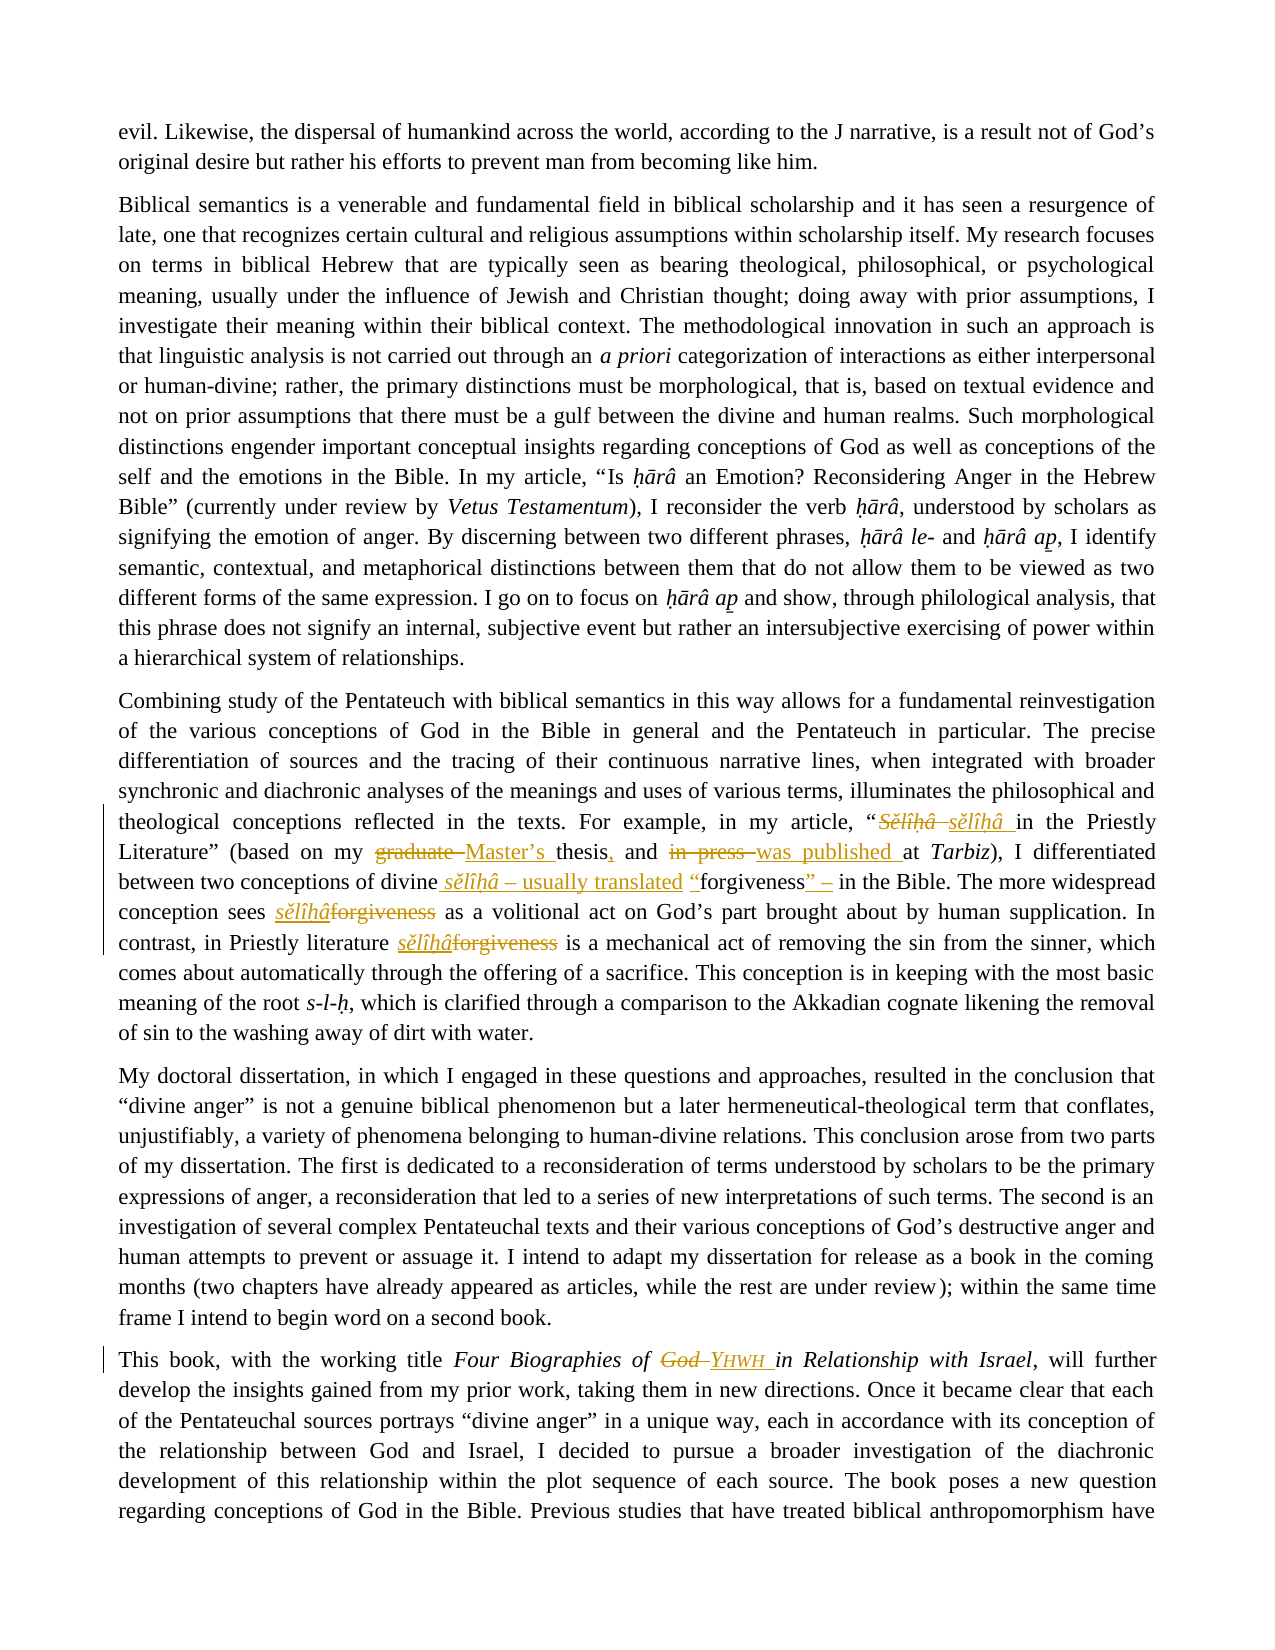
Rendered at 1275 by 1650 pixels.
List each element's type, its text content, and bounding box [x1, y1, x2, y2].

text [118, 1346, 1157, 1524]
text My doctoral dissertation, in which I engaged in these questions and approaches, resulted in the conclusion that “divine anger” is not a genuine biblical phenomenon but a later hermeneutical-theological term that conflates, unjustifiably, a variety of phenomena belonging to human-divine relations. This conclusion arose from two parts of my dissertation. The first is dedicated to a reconsideration of terms understood by scholars to be the primary expressions of anger, a reconsideration that led to a series of new interpretations of such terms. The second is an investigation of several complex Pentateuchal texts and their various conceptions of God’s destructive anger and human attempts to prevent or assuage it. I intend to adapt my dissertation for release as a book in the coming months (two chapters have already appeared as articles, while the rest are under review); within the same time frame I intend to begin word on a second book. [118, 1062, 1157, 1330]
text Combining study of the Pentateuch with biblical semantics in this way allows for a fundamental reinvestigation of the various conceptions of God in the Bible in general and the Pentateuch in particular. The precise differentiation of sources and the tracing of their continuous narrative lines, when integrated with broader synchronic and diachronic analyses of the meanings and uses of various terms, illuminates the philosophical and theological conceptions reflected in the texts. For example, in my article, “in the Priestly Literature” (based on my thesis and at Tarbiz), I differentiated between two conceptions of divine forgiveness in the Bible. The more widespread conception sees as a volitional act on God’s part brought about by human supplication. In contrast, in Priestly literature is a mechanical act of removing the sin from the sinner, which comes about automatically through the offering of a sacrifice. This conception is in keeping with the most basic meaning of the root s-l-ḥ, which is clarified through a comparison to the Akkadian cognate likening the removal of sin to the washing away of dirt with water. [118, 687, 1157, 1046]
text Biblical semantics is a venerable and fundamental field in biblical scholarship and it has seen a resurgence of late, one that recognizes certain cultural and religious assumptions within scholarship itself. My research focuses on terms in biblical Hebrew that are typically seen as bearing theological, philosophical, or psychological meaning, usually under the influence of Jewish and Christian thought; doing away with prior assumptions, I investigate their meaning within their biblical context. The methodological innovation in such an approach is that linguistic analysis is not carried out through an a priori categorization of interactions as either interpersonal or human-divine; rather, the primary distinctions must be morphological, that is, based on textual evidence and not on prior assumptions that there must be a gulf between the divine and human realms. Such morphological distinctions engender important conceptual insights regarding conceptions of God as well as conceptions of the self and the emotions in the Bible. In my article, “Is ḥārâ an Emotion? Reconsidering Anger in the Hebrew Bible” (currently under review by Vetus Testamentum), I reconsider the verb ḥārâ, understood by scholars as signifying the emotion of anger. By discerning between two different phrases, ḥārâ le- and ḥārâ ap̱, I identify semantic, contextual, and metaphorical distinctions between them that do not allow them to be viewed as two different forms of the same expression. I go on to focus on ḥārâ ap̱ and show, through philological analysis, that this phrase does not signify an internal, subjective event but rather an intersubjective exercising of power within a hierarchical system of relationships. [118, 191, 1157, 671]
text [118, 118, 1157, 175]
